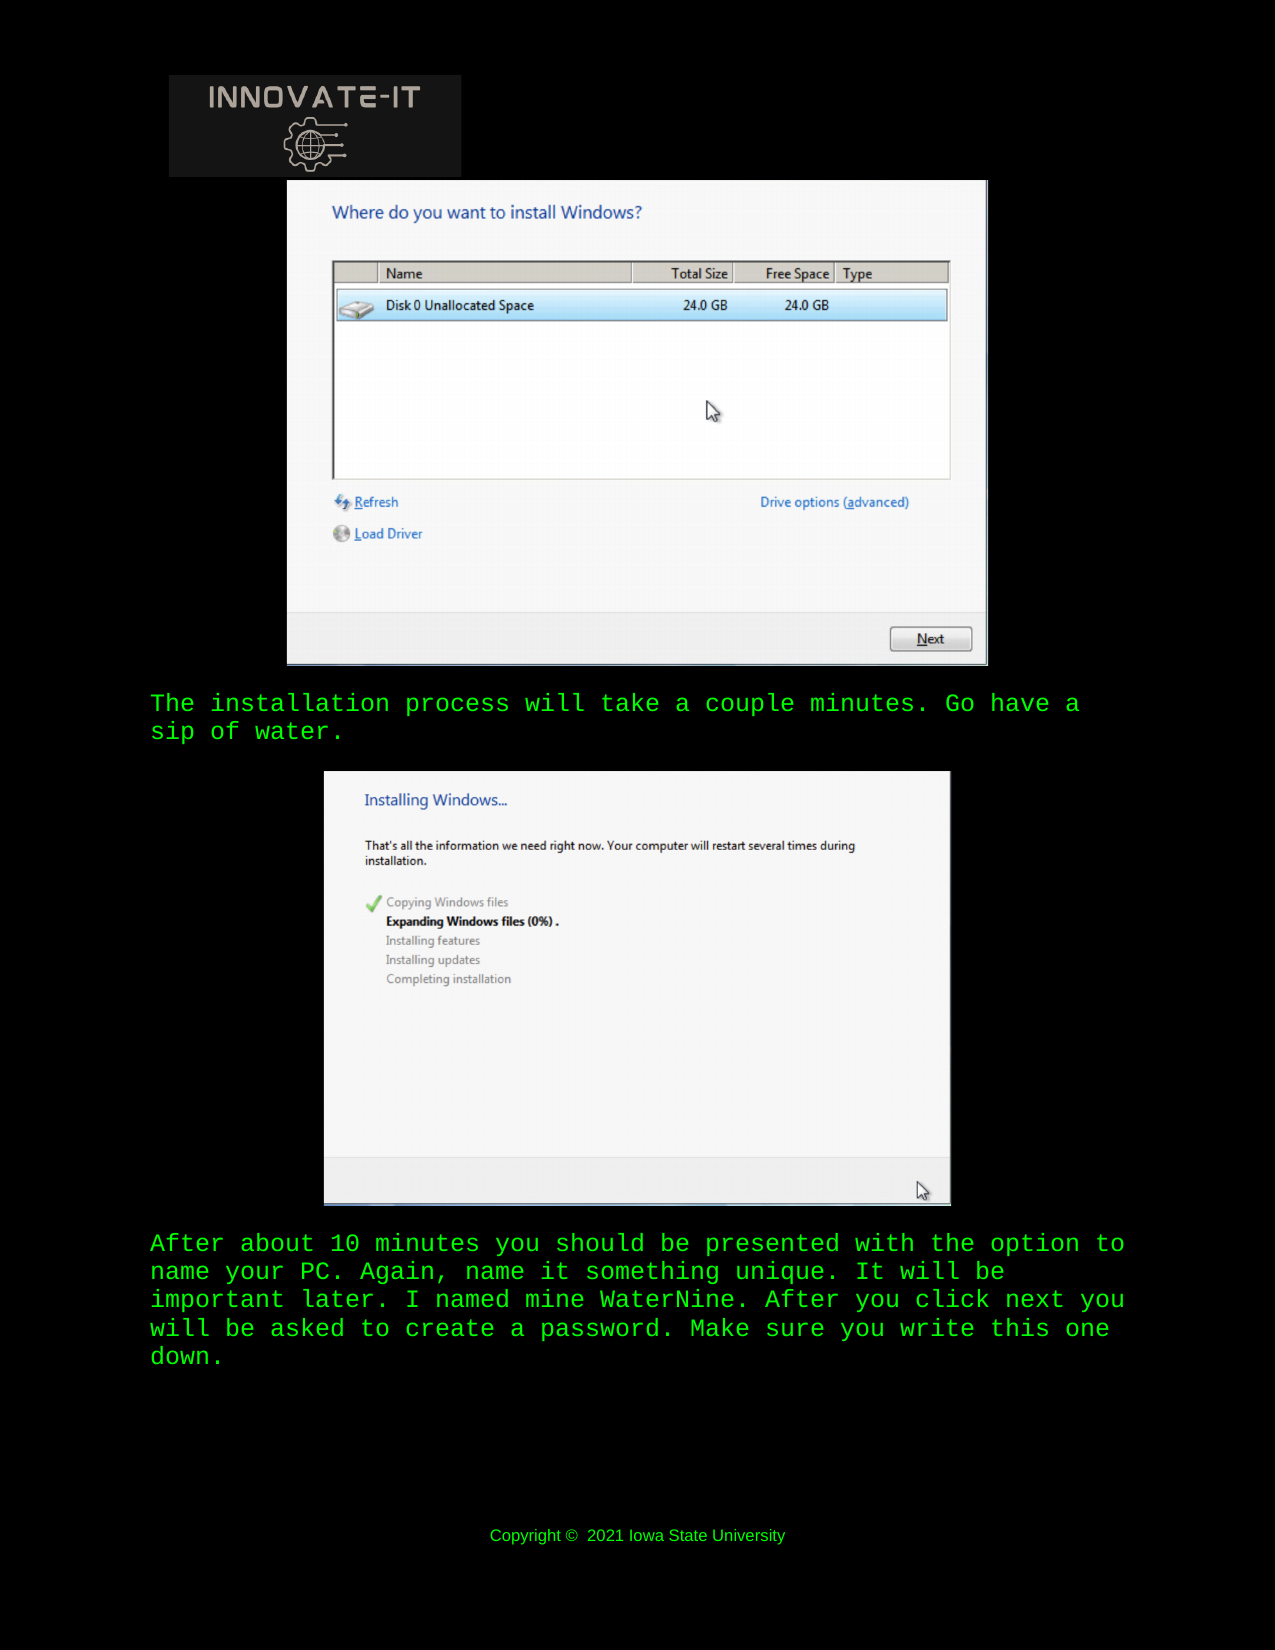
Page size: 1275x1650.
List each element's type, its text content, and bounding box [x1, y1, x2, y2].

text The installation process will take a couple minutes. Go have a sip of water. [150, 690, 1125, 747]
picture [323, 771, 952, 1206]
text After about 10 minutes you should be presented with the option to name your PC. Again, name it something unique. It will be important later. I named mine WaterNine. After you click next you will be asked to create a password. Make sure you write this one down. [150, 1230, 1125, 1372]
picture [286, 180, 989, 666]
